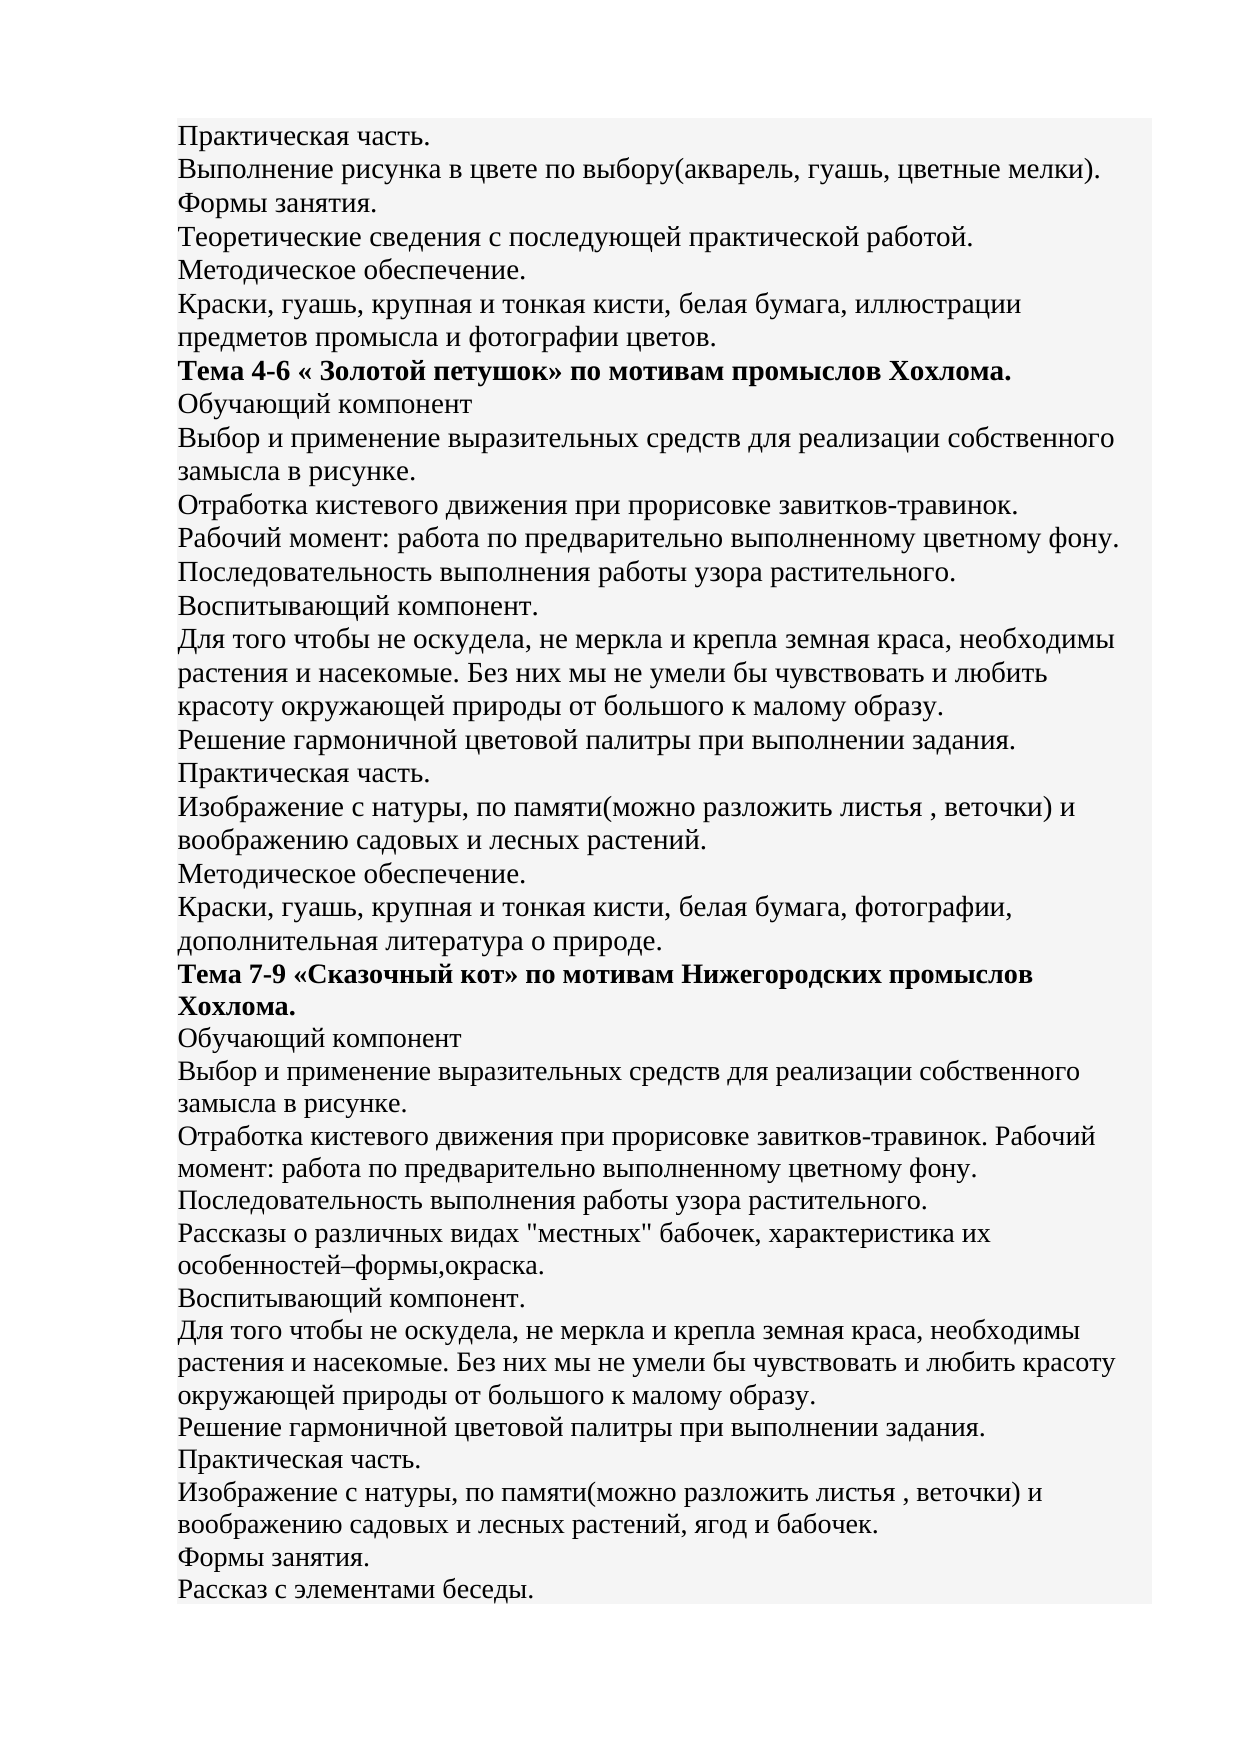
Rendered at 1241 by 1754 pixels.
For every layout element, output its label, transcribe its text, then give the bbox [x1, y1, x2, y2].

text Для того чтобы не оскудела, не меркла и крепла земная краса, необходимы растения и насекомые. Без них мы не умели бы чувствовать и любить красоту окружающей природы от большого к малому образу. [177, 621, 1152, 722]
text Решение гармоничной цветовой палитры при выполнении задания. [177, 1410, 1152, 1443]
text Отработка кистевого движения при прорисовке завитков-травинок. Рабочий момент: работа по предварительно выполненному цветному фону. [177, 1119, 1152, 1183]
text Изображение с натуры, по памяти(можно разложить листья , веточки) и воображению садовых и лесных растений. [177, 789, 1152, 856]
text Обучающий компонент Выбор и применение выразительных средств для реализации собственного замысла в рисунке. [177, 1021, 1152, 1119]
text Для того чтобы не оскудела, не меркла и крепла земная краса, необходимы растения и насекомые. Без них мы не умели бы чувствовать и любить красоту окружающей природы от большого к малому образу. [177, 1313, 1152, 1410]
text Тема 4-6 « Золотой петушок» по мотивам промыслов Хохлома. Обучающий компонент Выбор и применение выразительных средств для реализации собственного замысла в рисунке. [177, 353, 1152, 487]
text Изображение с натуры, по памяти(можно разложить листья , веточки) и воображению садовых и лесных растений, ягод и бабочек. Формы занятия. [177, 1475, 1152, 1572]
text Рассказы о различных видах "местных" бабочек, характеристика их особенностей–формы,окраска. Воспитывающий компонент. [177, 1216, 1152, 1313]
text Последовательность выполнения работы узора растительного. [177, 1183, 1152, 1216]
text Практическая часть. [177, 1443, 1152, 1475]
text Рабочий момент: работа по предварительно выполненному цветному фону. [177, 521, 1152, 554]
text Решение гармоничной цветовой палитры при выполнении задания. [177, 722, 1152, 755]
text Рассказ с элементами беседы. [177, 1572, 1152, 1604]
text Практическая часть. [177, 755, 1152, 789]
text Тема 7-9 «Сказочный кот» по мотивам Нижегородских промыслов Хохлома. [177, 957, 1152, 1021]
text Отработка кистевого движения при прорисовке завитков-травинок. [177, 487, 1152, 521]
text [177, 118, 1152, 353]
text Краски, гуашь, крупная и тонкая кисти, белая бумага, фотографии, дополнительная литература о природе. [177, 889, 1152, 957]
text Последовательность выполнения работы узора растительного. Воспитывающий компонент. [177, 554, 1152, 621]
text Методическое обеспечение. [177, 856, 1152, 889]
